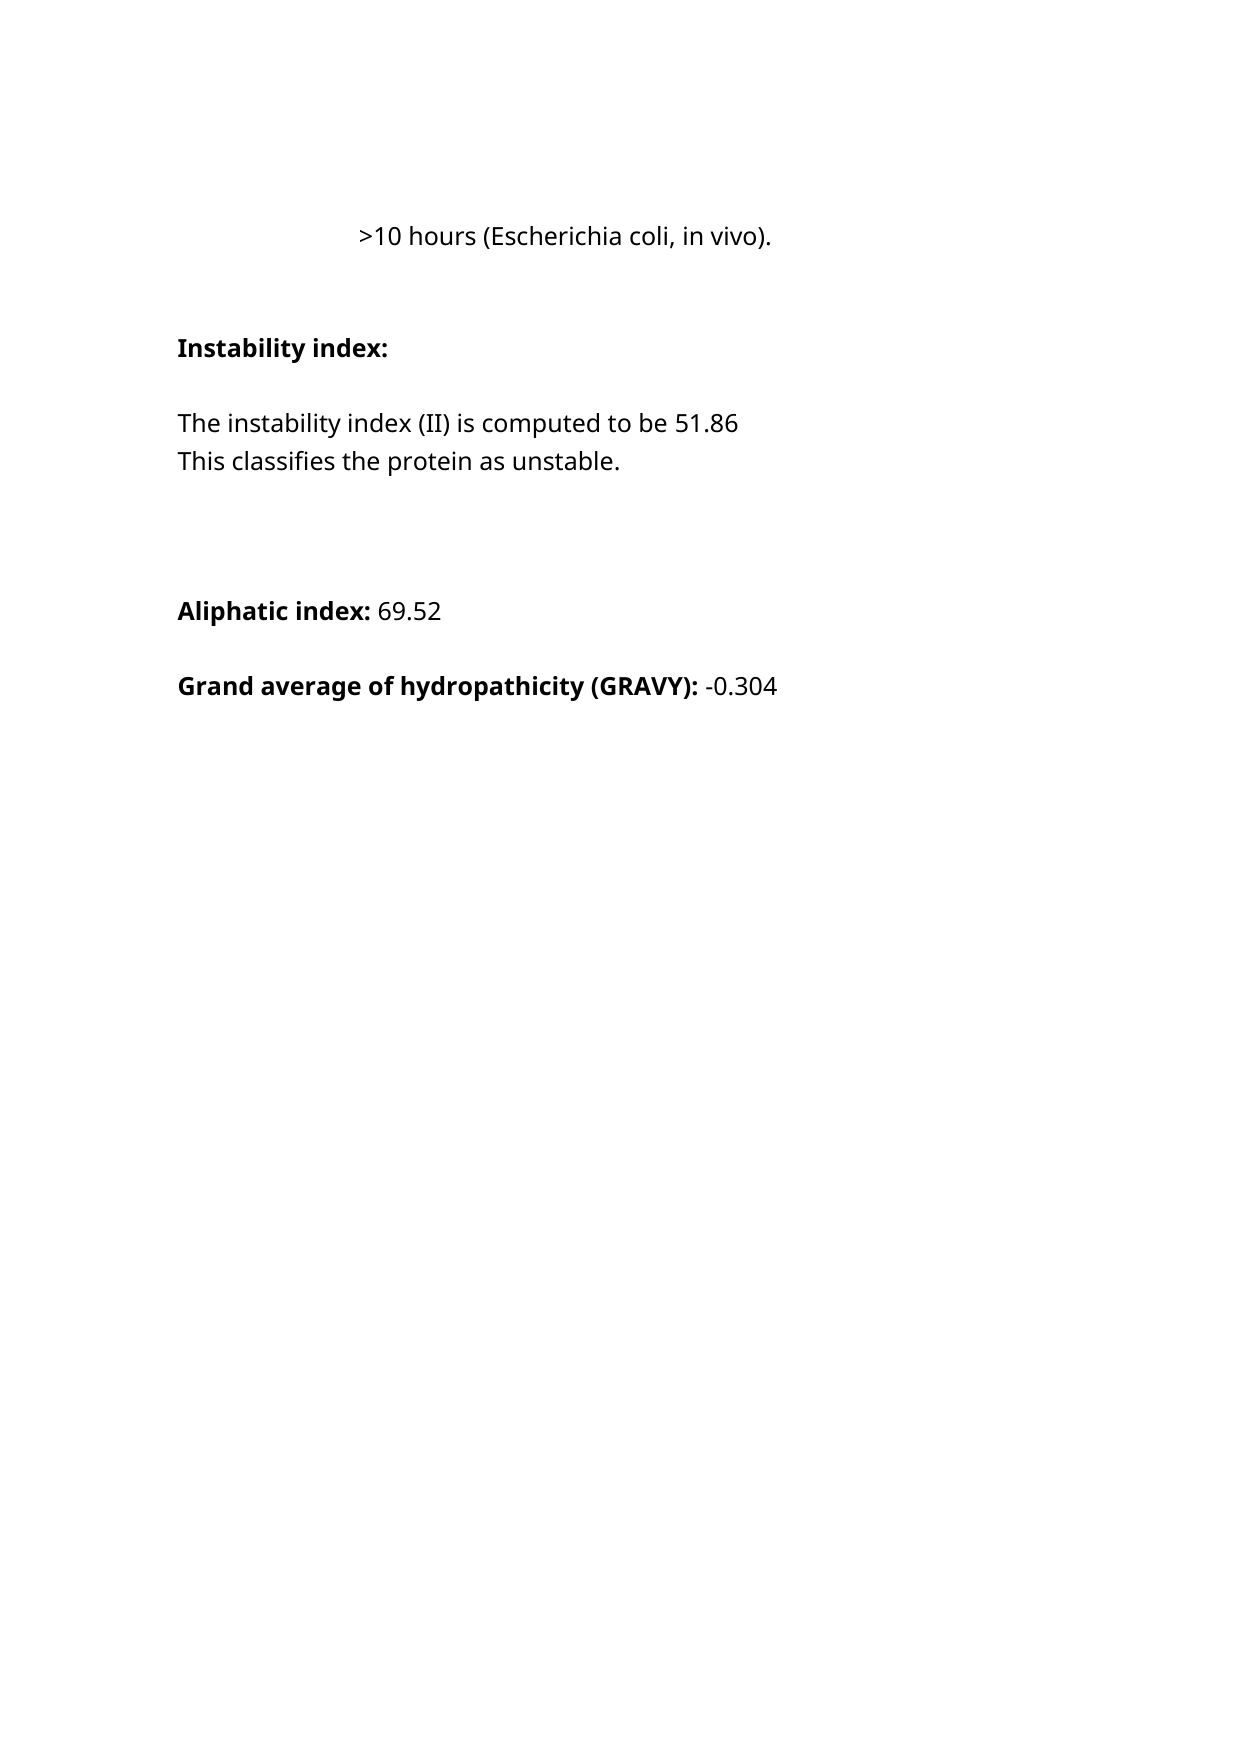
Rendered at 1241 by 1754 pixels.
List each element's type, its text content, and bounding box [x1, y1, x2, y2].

text Instability index: [177, 329, 1063, 367]
text Grand average of hydropathicity (GRAVY): -0.304 [177, 667, 1063, 704]
text Aliphatic index: 69.52 [177, 592, 1063, 629]
text >10 hours (Escherichia coli, in vivo). [177, 217, 1063, 254]
text This classifies the protein as unstable. [177, 442, 1063, 479]
text The instability index (II) is computed to be 51.86 [177, 404, 1063, 442]
